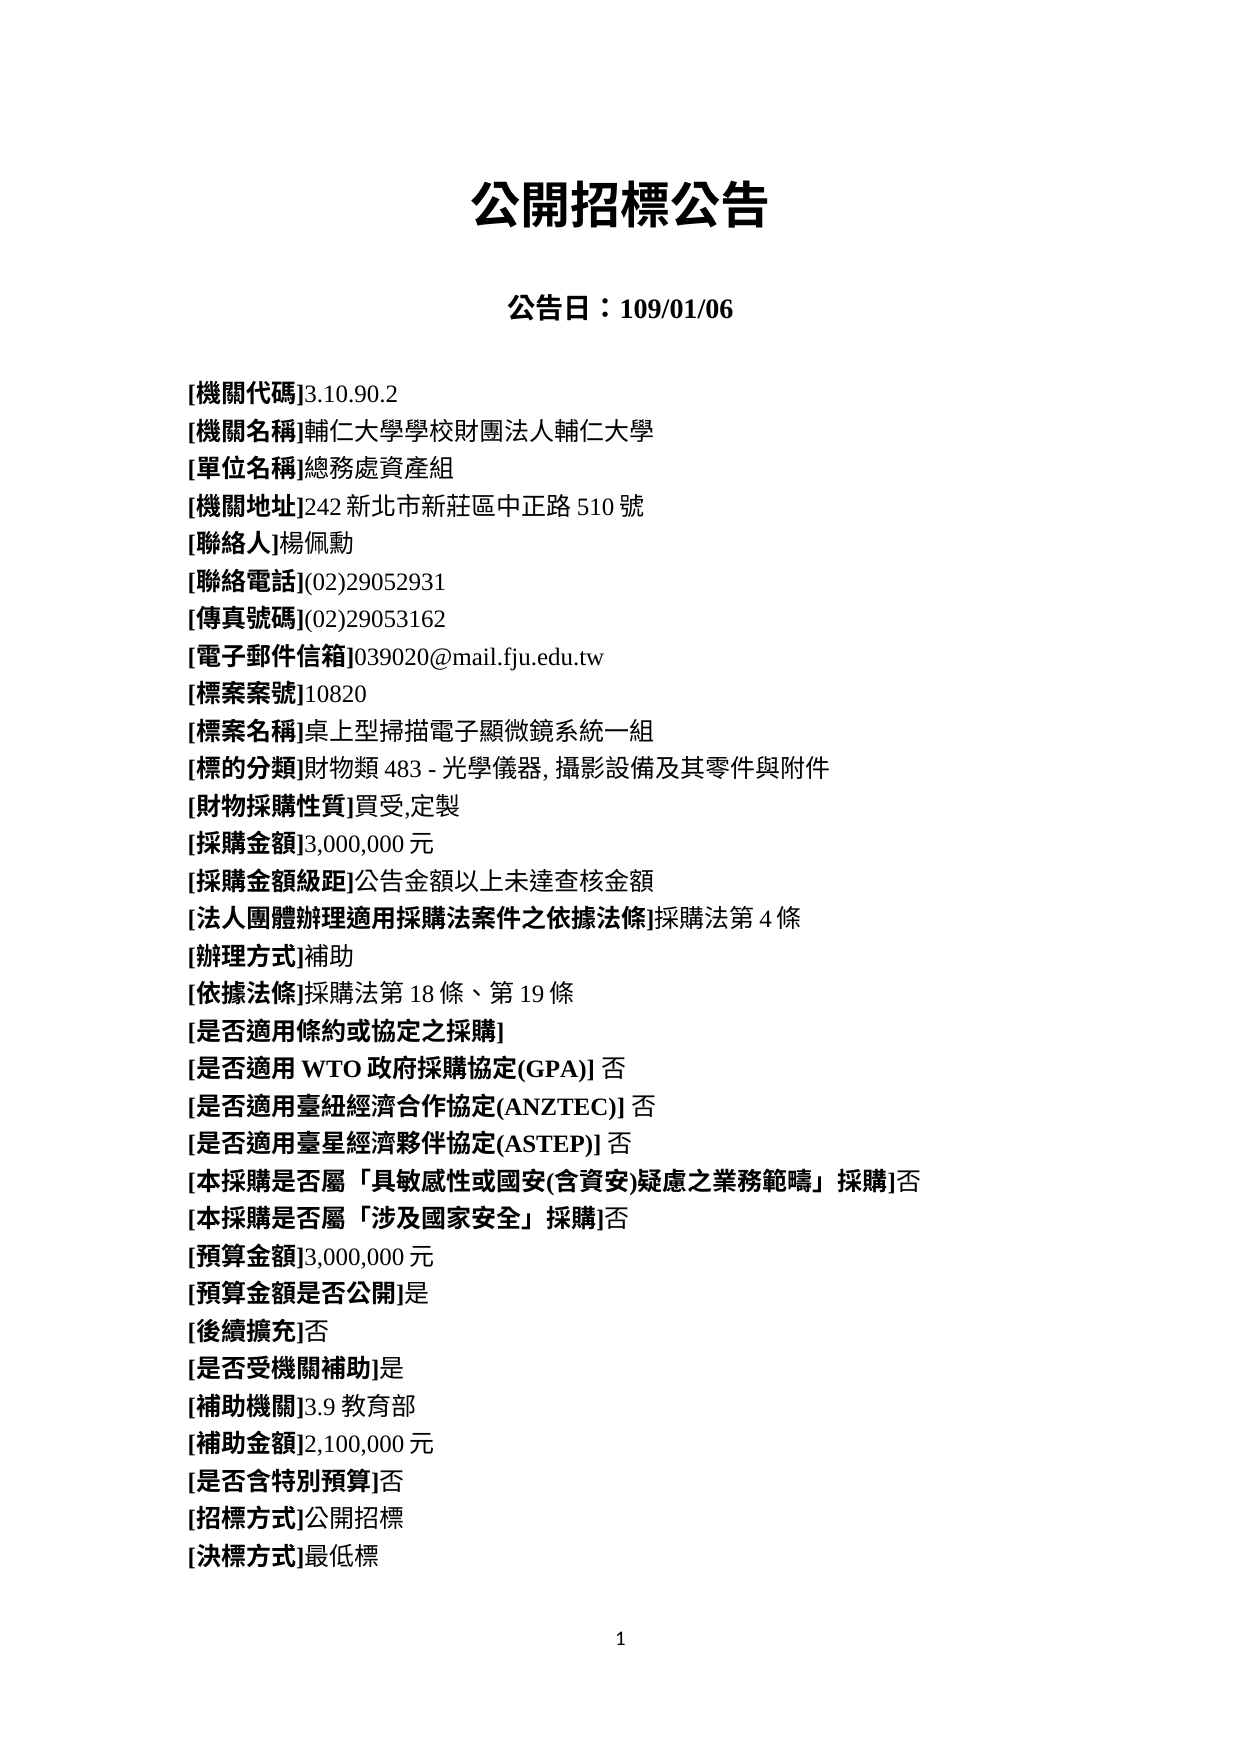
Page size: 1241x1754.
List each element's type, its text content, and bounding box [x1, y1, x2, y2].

text 公告日：109/01/06 [187, 269, 1053, 344]
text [187, 373, 1053, 1573]
text 公開招標公告 [187, 164, 1053, 239]
